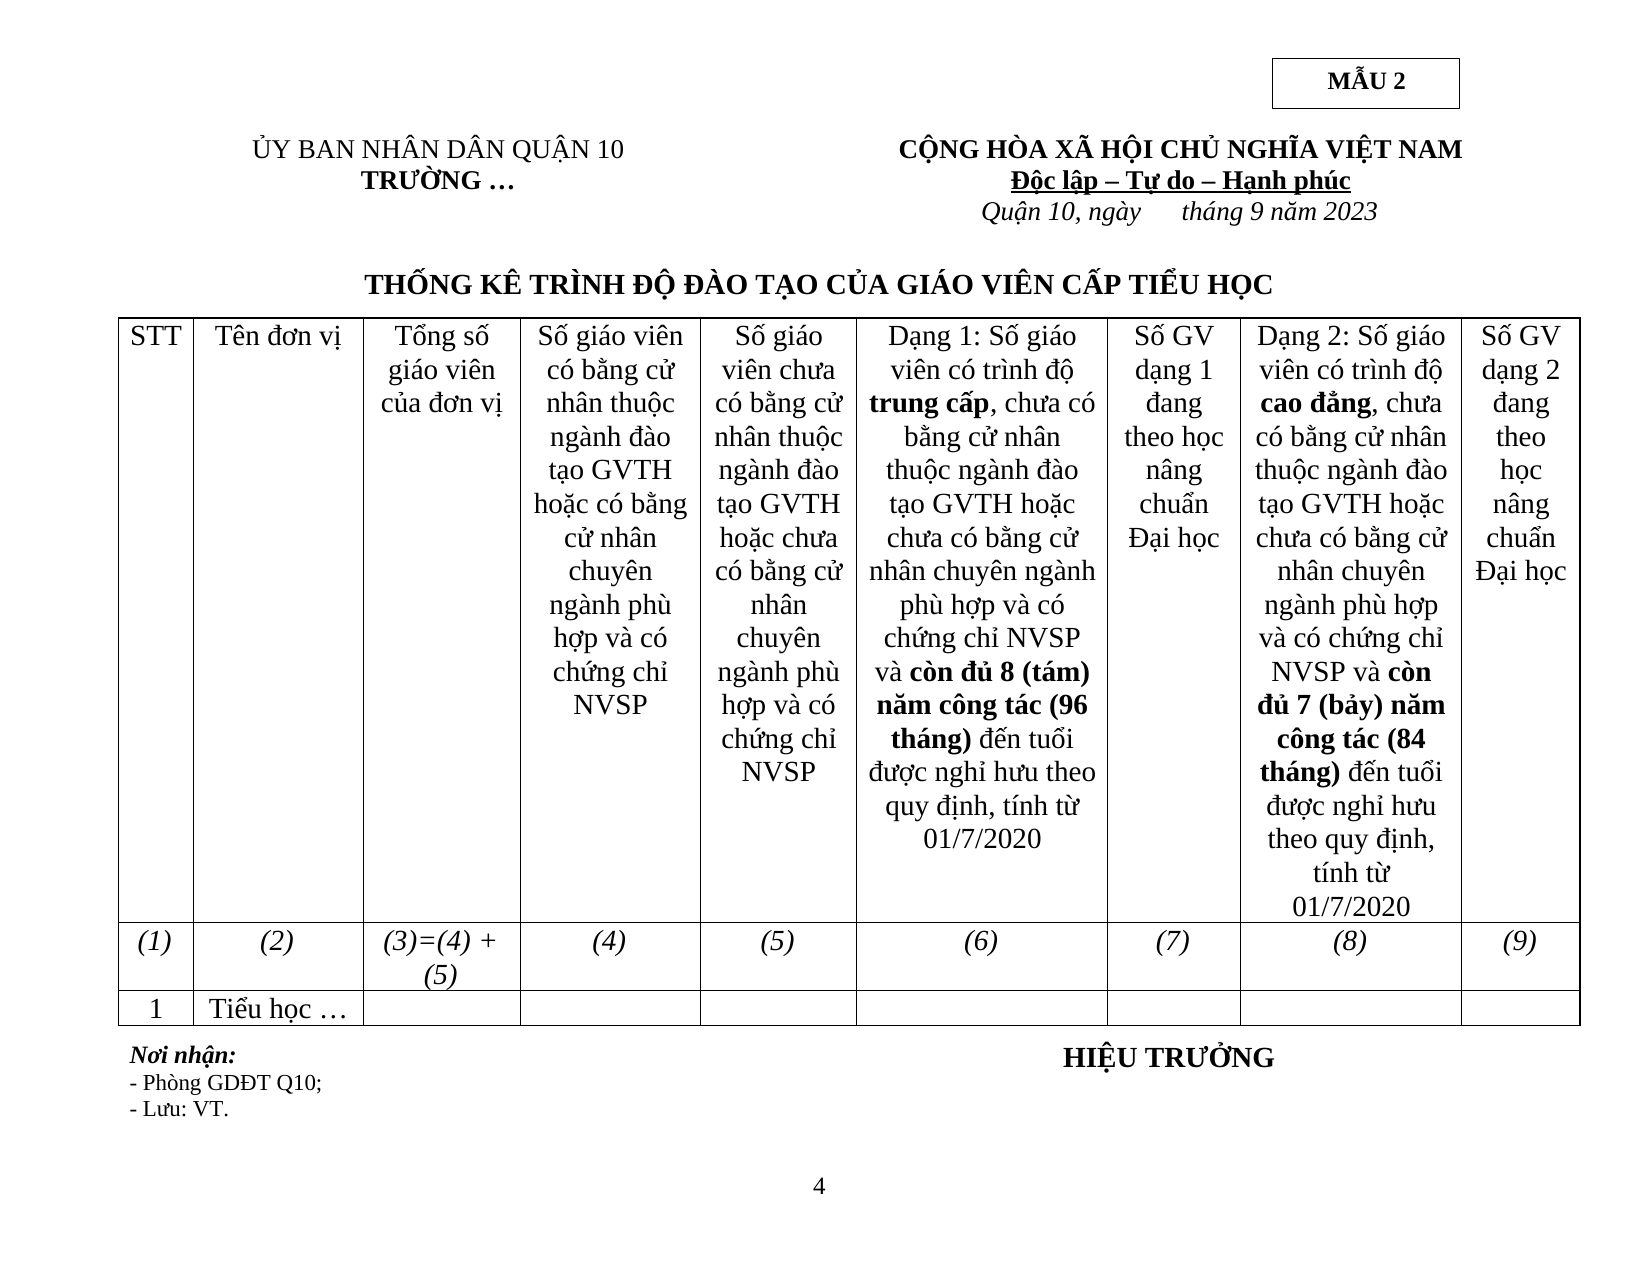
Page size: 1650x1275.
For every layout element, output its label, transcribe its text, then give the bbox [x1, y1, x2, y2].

table_cell [364, 991, 520, 1025]
table_header HIỆU TRƯỞNG [819, 1040, 1519, 1141]
table_header Dạng 1: Số giáo viên có trình độ trung cấp, chưa có bằng cử nhân thuộc ngành đào tạo GVTH hoặc chưa có bằng cử nhân chuyên ngành phù hợp và có chứng chỉ NVSP và còn đủ 8 (tám) năm công tác (96 tháng) đến tuổi được nghỉ hưu theo quy định, tính từ 01/7/2020 [857, 319, 1107, 922]
table_cell (8) [1241, 923, 1461, 990]
table_header Số GV dạng 2 đang theo học nâng chuẩn Đại học [1462, 319, 1579, 922]
table_cell Tiểu học … [194, 991, 363, 1025]
table_header Số giáo viên chưa có bằng cử nhân thuộc ngành đào tạo GVTH hoặc chưa có bằng cử nhân chuyên ngành phù hợp và có chứng chỉ NVSP [701, 319, 856, 922]
table_header Dạng 2: Số giáo viên có trình độ cao đẳng, chưa có bằng cử nhân thuộc ngành đào tạo GVTH hoặc chưa có bằng cử nhân chuyên ngành phù hợp và có chứng chỉ NVSP và còn đủ 7 (bảy) năm công tác (84 tháng) đến tuổi được nghỉ hưu theo quy định, tính từ 01/7/2020 [1241, 319, 1461, 922]
table_cell [1462, 991, 1579, 1025]
table_cell (6) [857, 923, 1107, 990]
table_cell [1108, 991, 1240, 1025]
table_cell (2) [194, 923, 363, 990]
table_header ỦY BAN NHÂN DÂN QUẬN 10 TRƯỜNG … [118, 133, 758, 267]
table_cell (9) [1462, 923, 1579, 990]
table_header Số giáo viên có bằng cử nhân thuộc ngành đào tạo GVTH hoặc có bằng cử nhân chuyên ngành phù hợp và có chứng chỉ NVSP [521, 319, 700, 922]
text THỐNG KÊ TRÌNH ĐỘ ĐÀO TẠO CỦA GIÁO VIÊN CẤP TIỂU HỌC [118, 267, 1520, 301]
table_header STT [119, 319, 193, 922]
table_cell (1) [119, 923, 193, 990]
table_cell (4) [521, 923, 700, 990]
table_header Số GV dạng 1 đang theo học nâng chuẩn Đại học [1108, 319, 1240, 922]
table_cell [701, 991, 856, 1025]
table_cell (3)=(4) + (5) [364, 923, 520, 990]
table_header Tên đơn vị [194, 319, 363, 922]
table_cell 1 [119, 991, 193, 1025]
table_cell [1241, 991, 1461, 1025]
table_cell (5) [701, 923, 856, 990]
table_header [118, 1040, 818, 1141]
table_cell (7) [1108, 923, 1240, 990]
table_cell [857, 991, 1107, 1025]
table_header CỘNG HÒA XÃ HỘI CHỦ NGHĨA VIỆT NAM Độc lập – Tự do – Hạnh phúc Quận 10, ngày tháng 9 năm 2023 [758, 133, 1603, 267]
table_cell [521, 991, 700, 1025]
table_header Tổng số giáo viên của đơn vị [364, 319, 520, 922]
